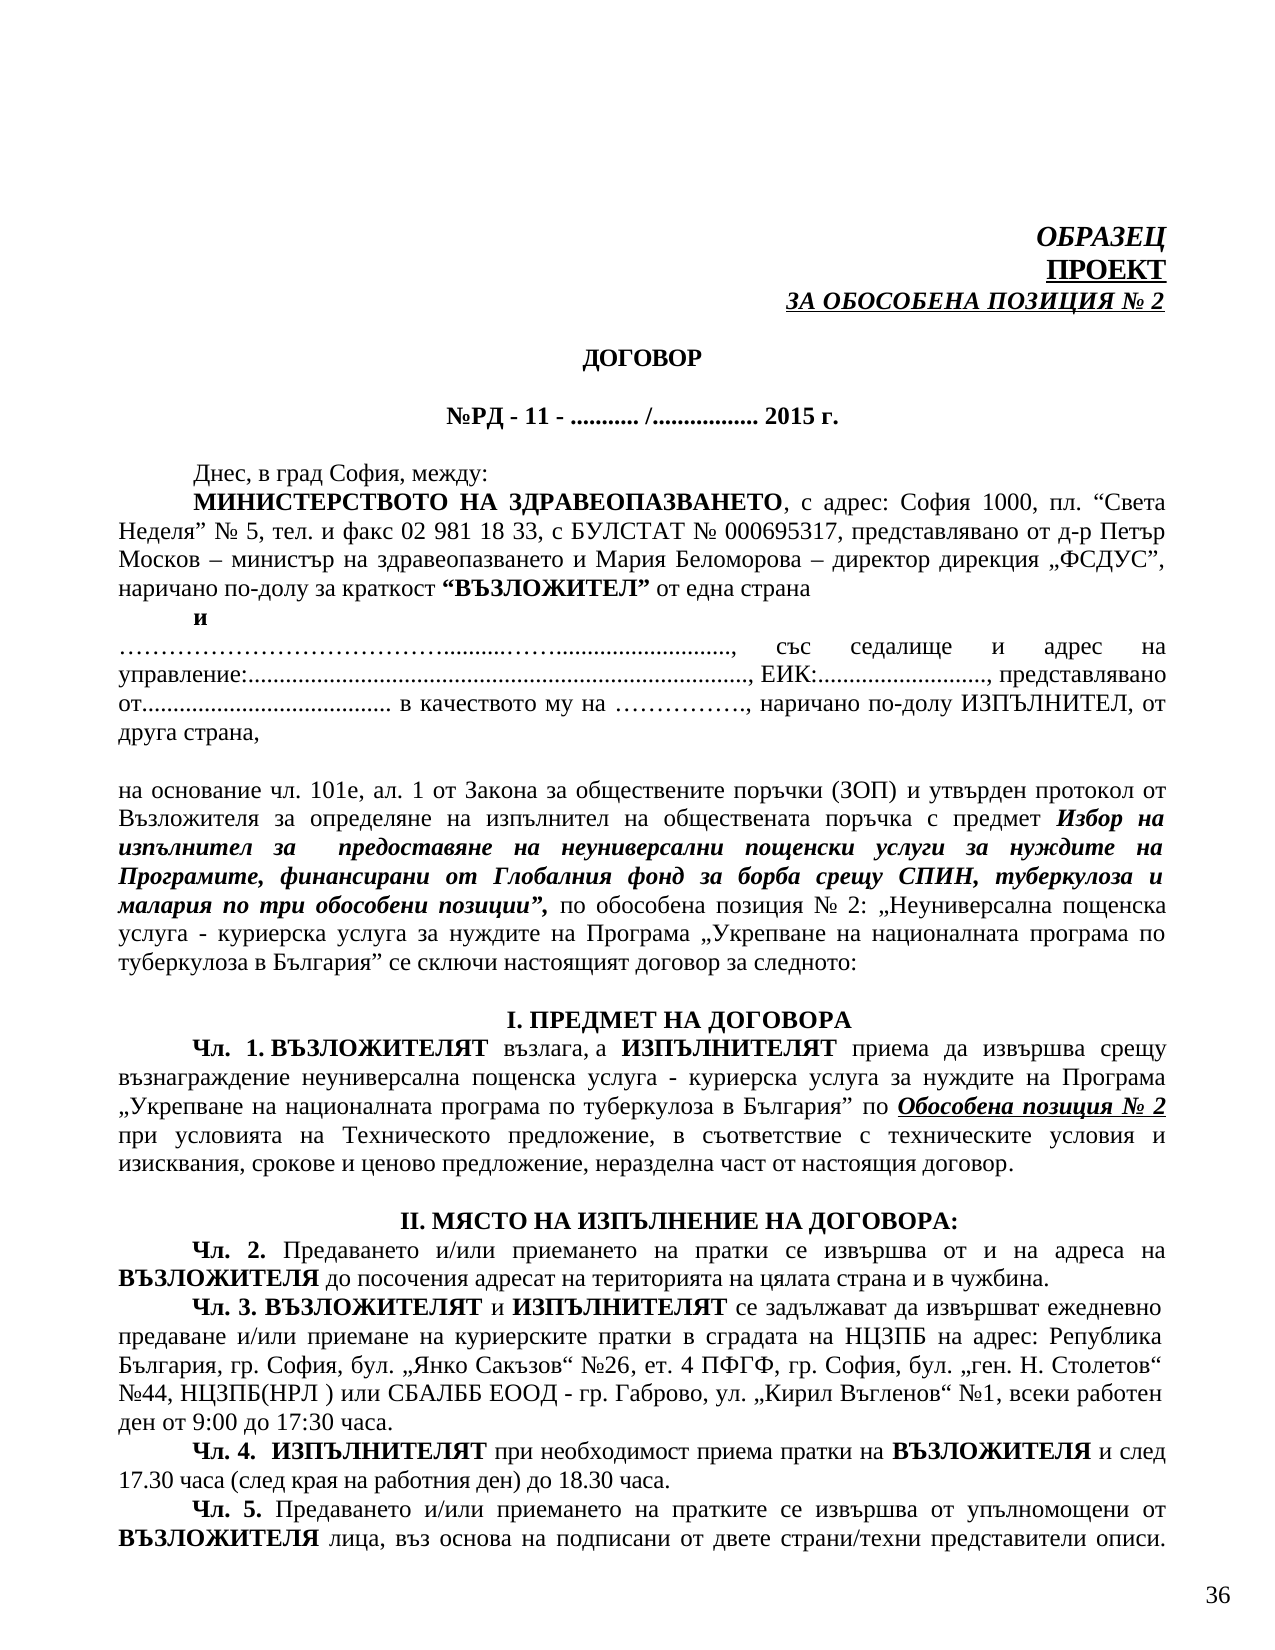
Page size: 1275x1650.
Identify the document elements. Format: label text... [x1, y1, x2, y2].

text …………………………………..........……............................, със седалище и адрес на управление:................................................................................, ЕИК:..........................., представлявано от........................................ в качеството му на ……………., наричано по-долу ИЗПЪЛНИТЕЛ, от друга страна, [118, 631, 1167, 746]
text МИНИСТЕРСТВОТО НА ЗДРАВЕОПАЗВАНЕТО, с адрес: София 1000, пл. “Света Неделя” № 5, тел. и факс 02 981 18 33, с БУЛСТАТ № 000695317, представлявано от д-р Петър Москов – министър на здравеопазването и Мария Беломорова – директор дирекция „ФСДУС”, наричано по-долу за краткост “ВЪЗЛОЖИТЕЛ” от една страна [118, 487, 1167, 602]
text №РД - 11 - ........... /................. 2015 г. [118, 401, 1167, 429]
text ЗА ОБОСОБЕНА ПОЗИЦИЯ № 2 [118, 286, 1167, 314]
text Чл. 3. ВЪЗЛОЖИТЕЛЯТ и ИЗПЪЛНИТЕЛЯТ се задължават да извършват ежедневно предаване и/или приемане на куриерските пратки в сградата на НЦЗПБ на адрес: Република България, гр. София, бул. „Янко Сакъзов“ №26, ет. 4 ПФГФ, гр. София, бул. „ген. Н. Столетов“ №44, НЦЗПБ(НРЛ ) или СБАЛББ ЕООД - гр. Габрово, ул. „Кирил Въгленов“ №1, всеки работен ден от 9:00 до 17:30 часа. [118, 1292, 1162, 1436]
text и [118, 602, 1167, 631]
text Чл. 2. Предаването и/или приемането на пратки се извършва от и на адреса на ВЪЗЛОЖИТЕЛЯ до посочения адресат на територията на цялата страна и в чужбина. [118, 1235, 1167, 1292]
text Днес, в град София, между: [118, 458, 1165, 487]
text проект [118, 252, 1167, 286]
text ДОГОВОР [118, 343, 1167, 372]
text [118, 1494, 1167, 1552]
text Чл. 4. ИЗПЪЛНИТЕЛЯТ при необходимост приема пратки на ВЪЗЛОЖИТЕЛЯ и след 17.30 часа (след края на работния ден) до 18.30 часа. [118, 1436, 1167, 1494]
text Чл. 1. ВЪЗЛОЖИТЕЛЯТ възлага, а ИЗПЪЛНИТЕЛЯТ приема да извършва срещу възнаграждение неуниверсална пощенска услуга - куриерска услуга за нуждите на Програма „Укрепване на националната програма по туберкулоза в България” по Обособена позиция № 2 при условията на Техническото предложение, в съответствие с техническите условия и изисквания, срокове и ценово предложение, неразделна част от настоящия договор. [118, 1033, 1167, 1177]
text ІІ. МЯСТО НА ИЗПЪЛНЕНИЕ НА ДОГОВОРА: [118, 1206, 1167, 1235]
text ОБРАЗЕЦ [118, 219, 1167, 252]
text I. ПРЕДМЕТ НА ДОГОВОРА [118, 1005, 1167, 1033]
text на основание чл. 101е, ал. 1 от Закона за обществените поръчки (ЗОП) и утвърден протокол от Възложителя за определяне на изпълнител на обществената поръчка с предмет Избор на изпълнител за предоставяне на неуниверсални пощенски услуги за нуждите на Програмите, финансирани от Глобалния фонд за борба срещу СПИН, туберкулоза и малария по три обособени позиции”, по обособена позиция № 2: „Неуниверсална пощенска услуга - куриерска услуга за нуждите на Програма „Укрепване на националната програма по туберкулоза в България” се сключи настоящият договор за следното: [118, 775, 1167, 976]
